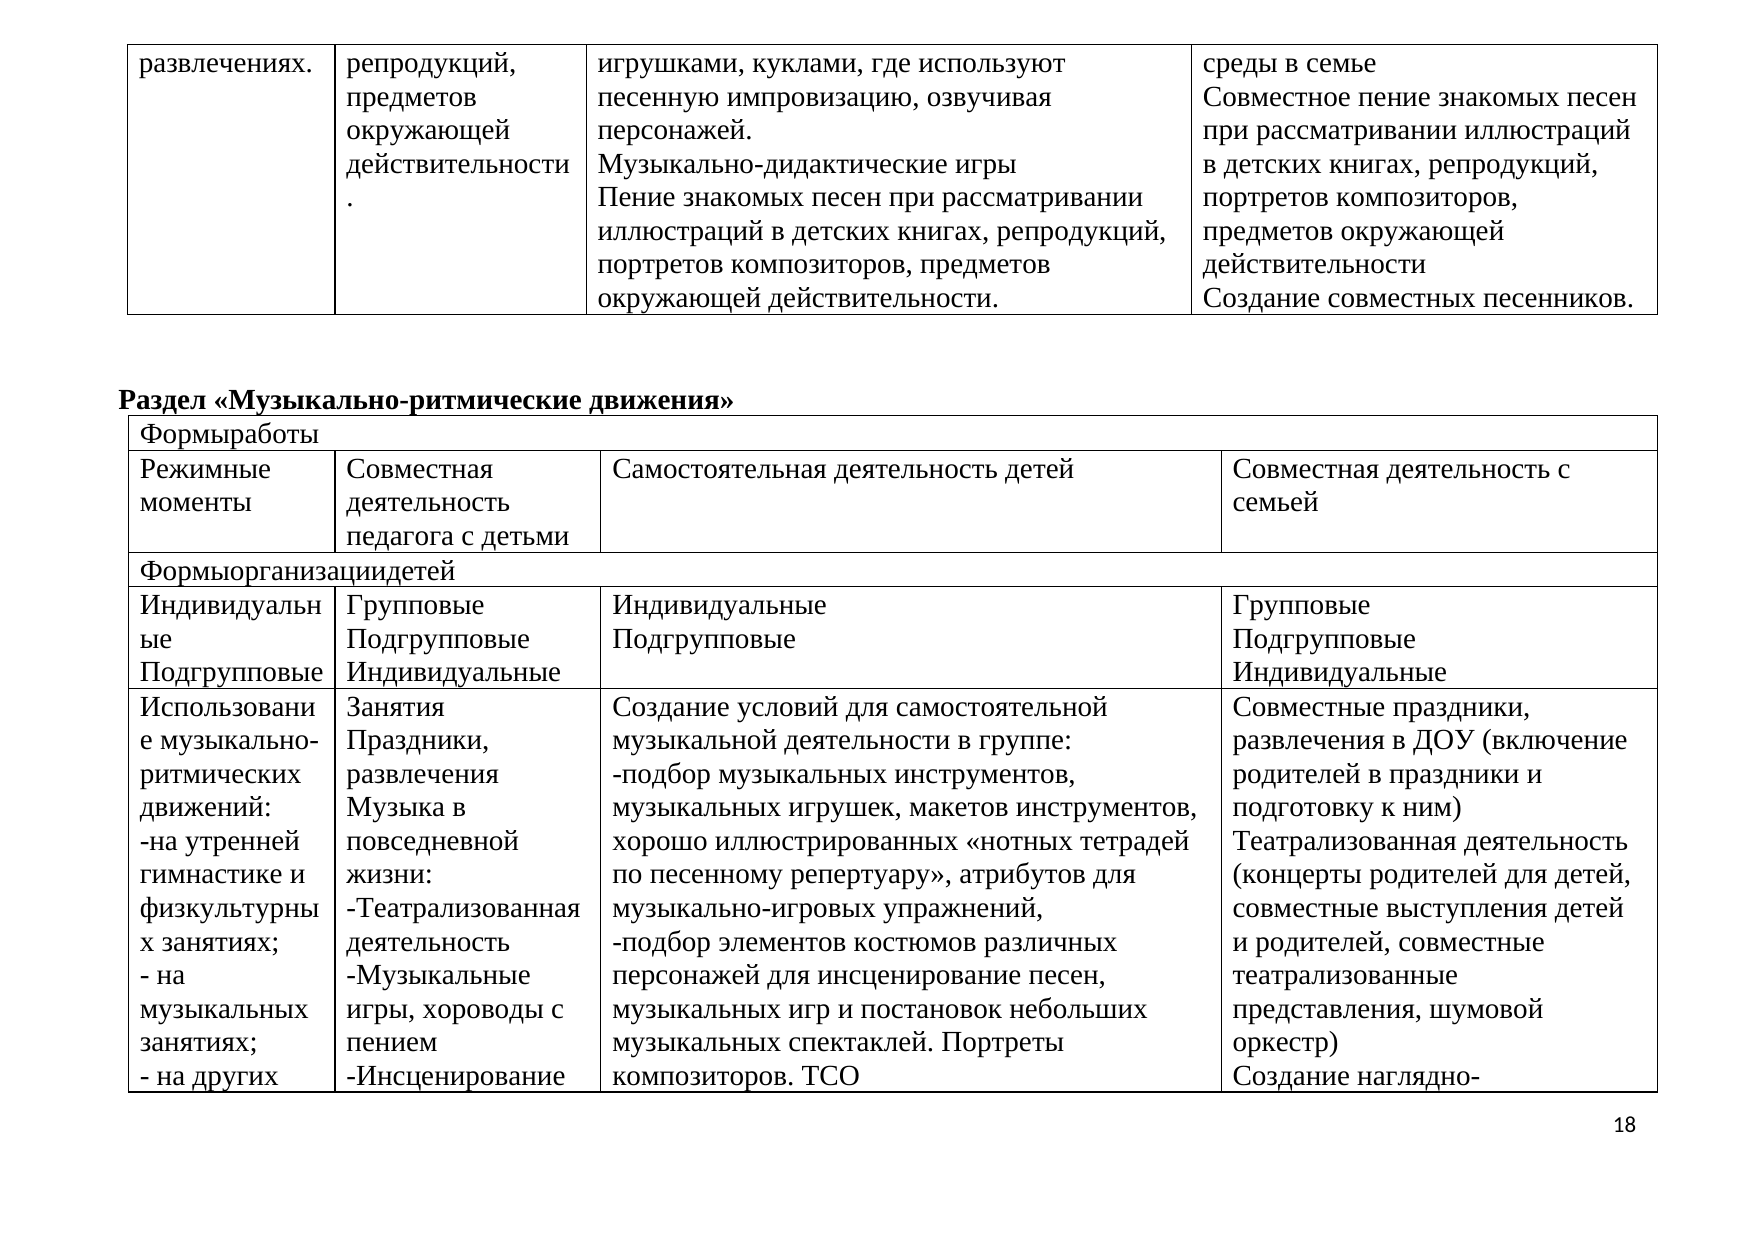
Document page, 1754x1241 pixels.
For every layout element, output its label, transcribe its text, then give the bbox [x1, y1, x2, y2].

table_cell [129, 689, 334, 1091]
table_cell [128, 45, 334, 314]
table_cell Групповые Подгрупповые Индивидуальные [1222, 587, 1657, 688]
text Раздел «Музыкально-ритмические движения» [118, 382, 1636, 415]
table_cell Групповые Подгрупповые Индивидуальные [336, 587, 600, 688]
table_cell Совместная деятельность с семьей [1222, 451, 1657, 552]
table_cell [1222, 689, 1657, 1091]
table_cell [336, 45, 586, 314]
table_cell Индивидуальные Подгрупповые [601, 587, 1221, 688]
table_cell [1192, 45, 1657, 314]
table_cell Самостоятельная деятельность детей [601, 451, 1221, 552]
table_cell Формыорганизациидетей [129, 553, 1657, 586]
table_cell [336, 689, 600, 1091]
table_cell Индивидуальные Подгрупповые [129, 587, 334, 688]
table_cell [587, 45, 1191, 314]
table_cell Совместная деятельность педагога с детьми [336, 451, 600, 552]
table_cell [601, 689, 1221, 1091]
table_cell Режимные моменты [129, 451, 334, 552]
table_header Формыработы [129, 416, 1657, 450]
